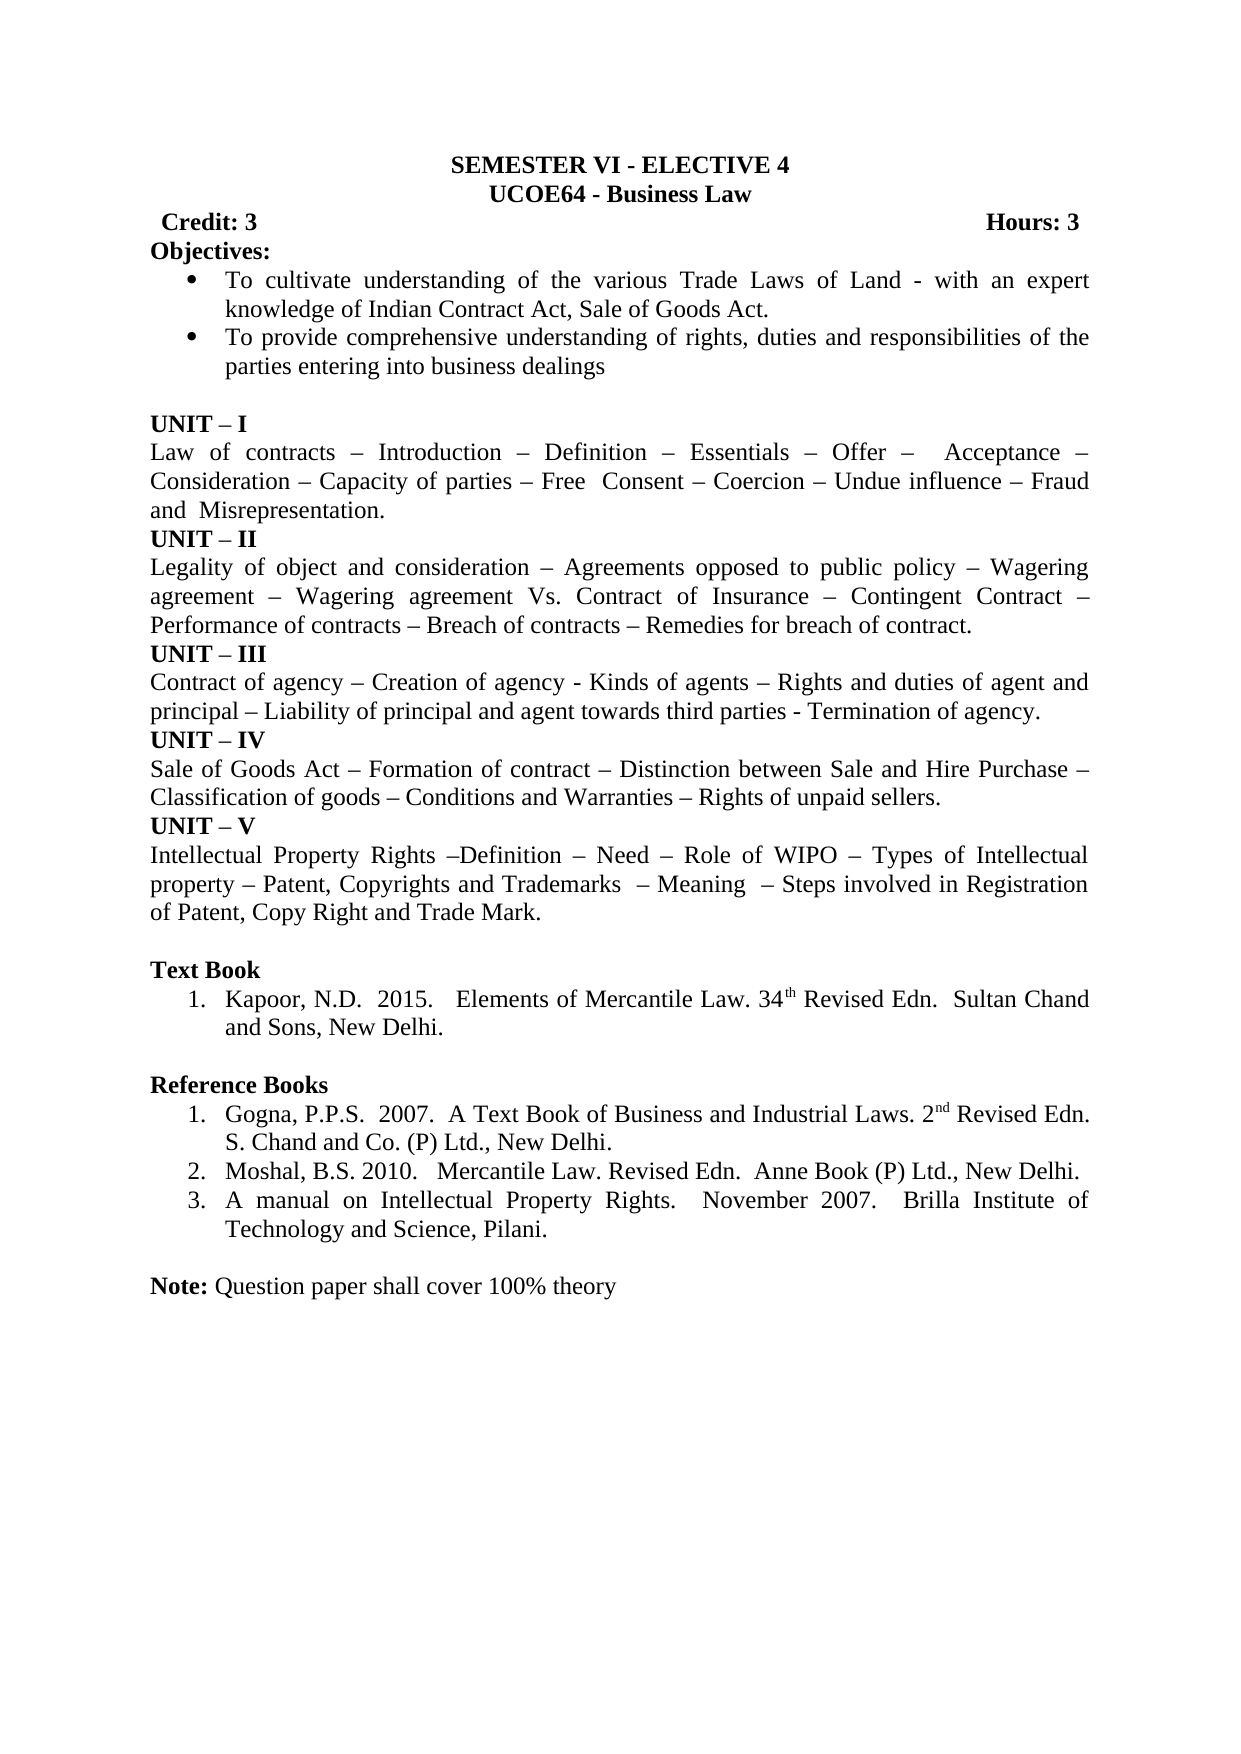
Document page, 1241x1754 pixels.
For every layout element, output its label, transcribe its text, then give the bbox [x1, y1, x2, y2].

text UCOE64 - Business Law [150, 179, 1090, 207]
text UNIT – III [150, 639, 1090, 667]
text Contract of agency – Creation of agency - Kinds of agents – Rights and duties of agent and principal – Liability of principal and agent towards third parties - Termination of agency. [150, 667, 1090, 725]
list Kapoor, N.D. 2015. Elements of Mercantile Law. 34th Revised Edn. Sultan Chand and Sons, New Delhi. [187, 984, 1090, 1041]
text Sale of Goods Act – Formation of contract – Distinction between Sale and Hire Purchase – Classification of goods – Conditions and Warranties – Rights of unpaid sellers. [150, 754, 1090, 811]
text Credit: 3 Hours: 3 [150, 207, 1090, 236]
list Gogna, P.P.S. 2007. A Text Book of Business and Industrial Laws. 2nd Revised Edn. S. Chand and Co. (P) Ltd., New Delhi. [187, 1099, 1090, 1156]
text UNIT – V [150, 811, 1090, 840]
list To cultivate understanding of the various Trade Laws of Land - with an expert knowledge of Indian Contract Act, Sale of Goods Act. [187, 265, 1090, 322]
list To provide comprehensive understanding of rights, duties and responsibilities of the parties entering into business dealings [187, 322, 1090, 380]
text UNIT – I [150, 409, 1090, 437]
text Text Book [150, 955, 1090, 984]
text Note: Question paper shall cover 100% theory [150, 1271, 1090, 1300]
text Objectives: [150, 236, 1090, 265]
list A manual on Intellectual Property Rights. November 2007. Brilla Institute of Technology and Science, Pilani. [187, 1185, 1090, 1242]
text Reference Books [150, 1070, 1090, 1099]
text SEMESTER VI - ELECTIVE 4 [150, 150, 1090, 179]
text Intellectual Property Rights –Definition – Need – Role of WIPO – Types of Intellectual property – Patent, Copyrights and Trademarks – Meaning – Steps involved in Registration of Patent, Copy Right and Trade Mark. [150, 840, 1090, 926]
text Legality of object and consideration – Agreements opposed to public policy – Wagering agreement – Wagering agreement Vs. Contract of Insurance – Contingent Contract – Performance of contracts – Breach of contracts – Remedies for breach of contract. [150, 552, 1090, 639]
text UNIT – II [150, 524, 1090, 552]
list Moshal, B.S. 2010. Mercantile Law. Revised Edn. Anne Book (P) Ltd., New Delhi. [187, 1156, 1090, 1185]
text Law of contracts – Introduction – Definition – Essentials – Offer – Acceptance – Consideration – Capacity of parties – Free Consent – Coercion – Undue influence – Fraud and Misrepresentation. [150, 437, 1090, 524]
text UNIT – IV [150, 725, 1090, 754]
